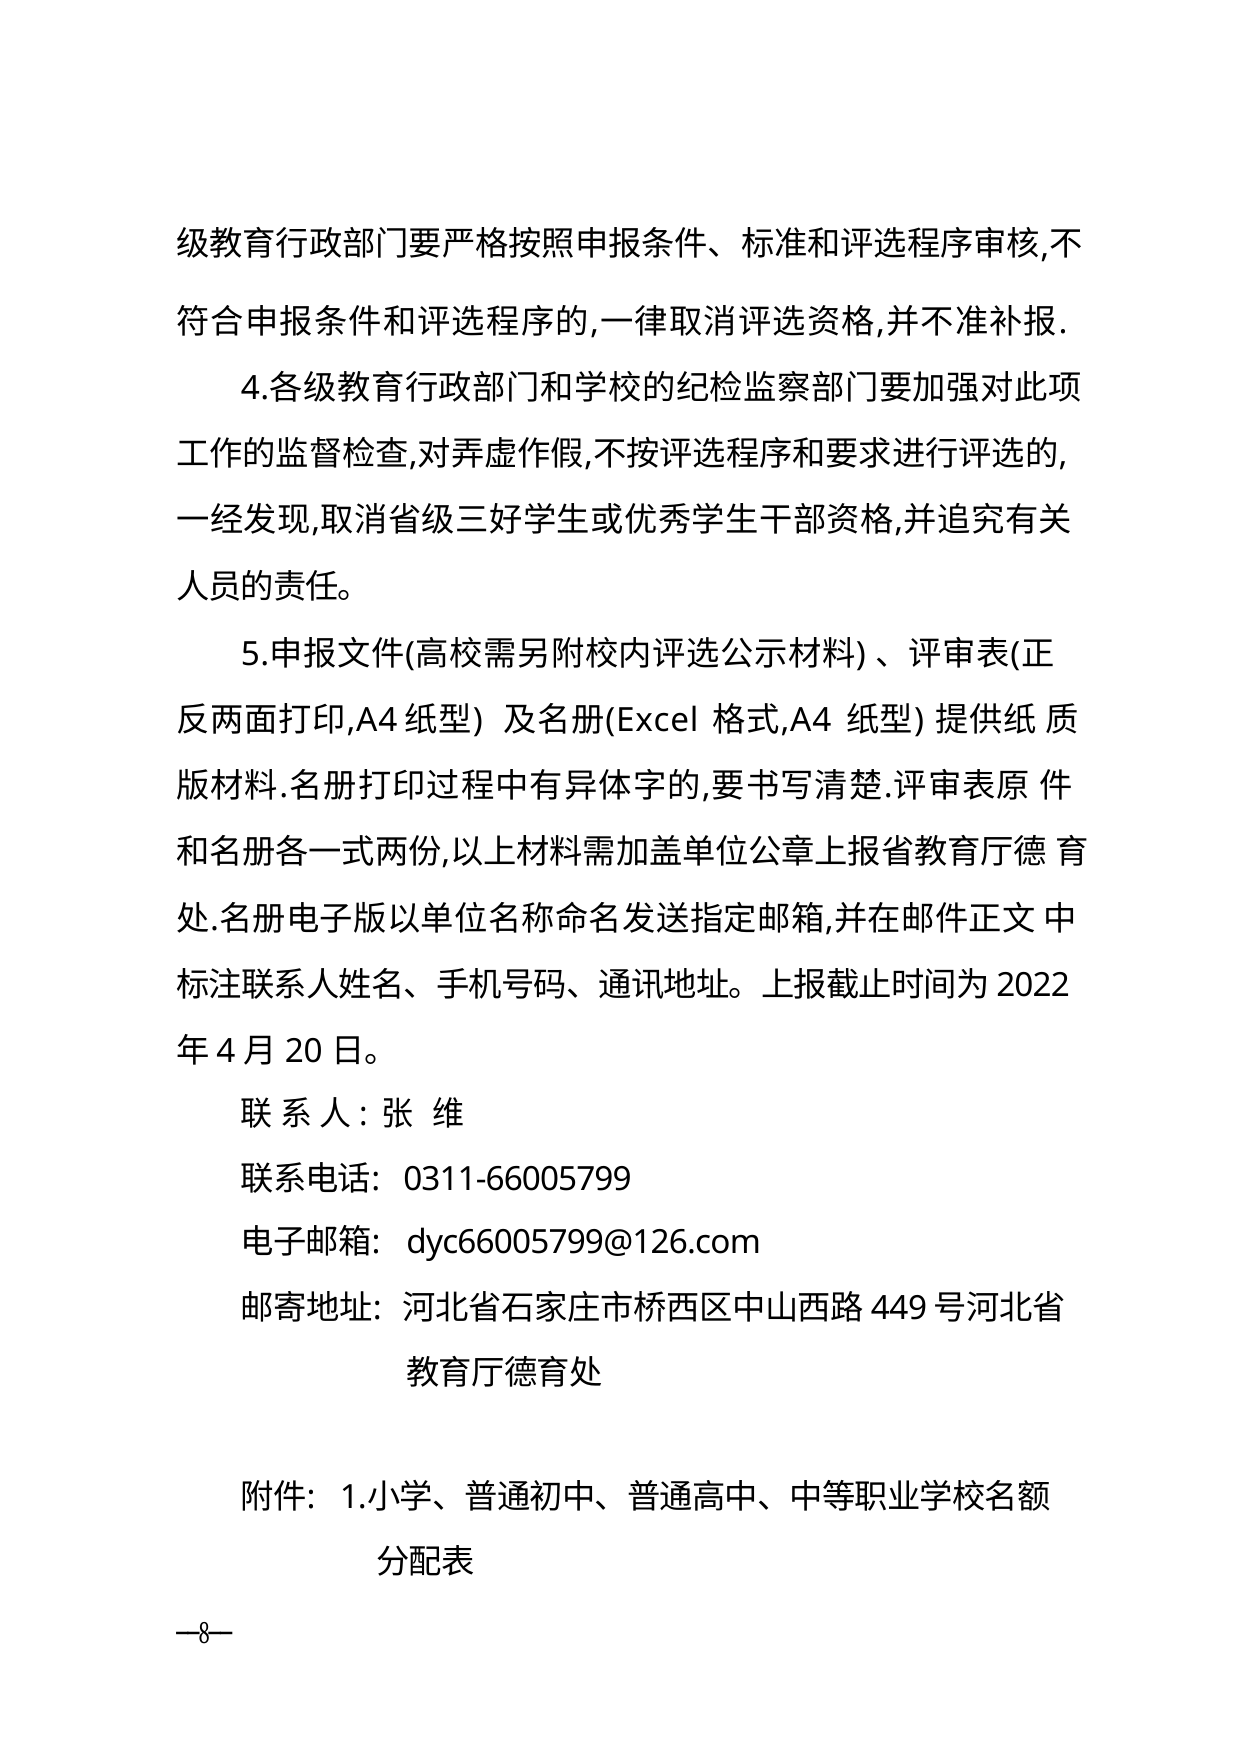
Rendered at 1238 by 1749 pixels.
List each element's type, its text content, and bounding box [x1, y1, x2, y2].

text 教育厅德育处 [176, 1349, 1093, 1393]
text 5.申报文件(高校需另附校内评选公示材料) 、评审表(正 反两面打印,A4纸型) 及名册(Excel 格式,A4 纸型) 提供纸 质版材料.名册打印过程中有异体字的,要书写清楚.评审表原 件和名册各一式两份,以上材料需加盖单位公章上报省教育厅德 育处.名册电子版以单位名称命名发送指定邮箱,并在邮件正文 中标注联系人姓名、手机号码、通讯地址。上报截止时间为2022 年4 月 20 日。 [176, 626, 1089, 1072]
text 邮寄地址: 河北省石家庄市桥西区中山西路449号河北省 [176, 1284, 1093, 1329]
text 电子邮箱: dyc66005799@126.com [176, 1219, 1093, 1263]
text 联 系 人 : 张 维 [176, 1090, 1093, 1135]
text 符合申报条件和评选程序的,一律取消评选资格,并不准补报. [176, 298, 1093, 342]
text 联系电话: 0311-66005799 [176, 1155, 1093, 1199]
text 级教育行政部门要严格按照申报条件、标准和评选程序审核,不 [176, 236, 1093, 298]
text 4.各级教育行政部门和学校的纪检监察部门要加强对此项 工作的监督检查,对弄虚作假,不按评选程序和要求进行评选的, 一经发现,取消省级三好学生或优秀学生干部资格,并追究有关 人员的责任。 [176, 361, 1090, 608]
text 附件: 1.小学、普通初中、普通高中、中等职业学校名额 分配表 [241, 1469, 1068, 1583]
